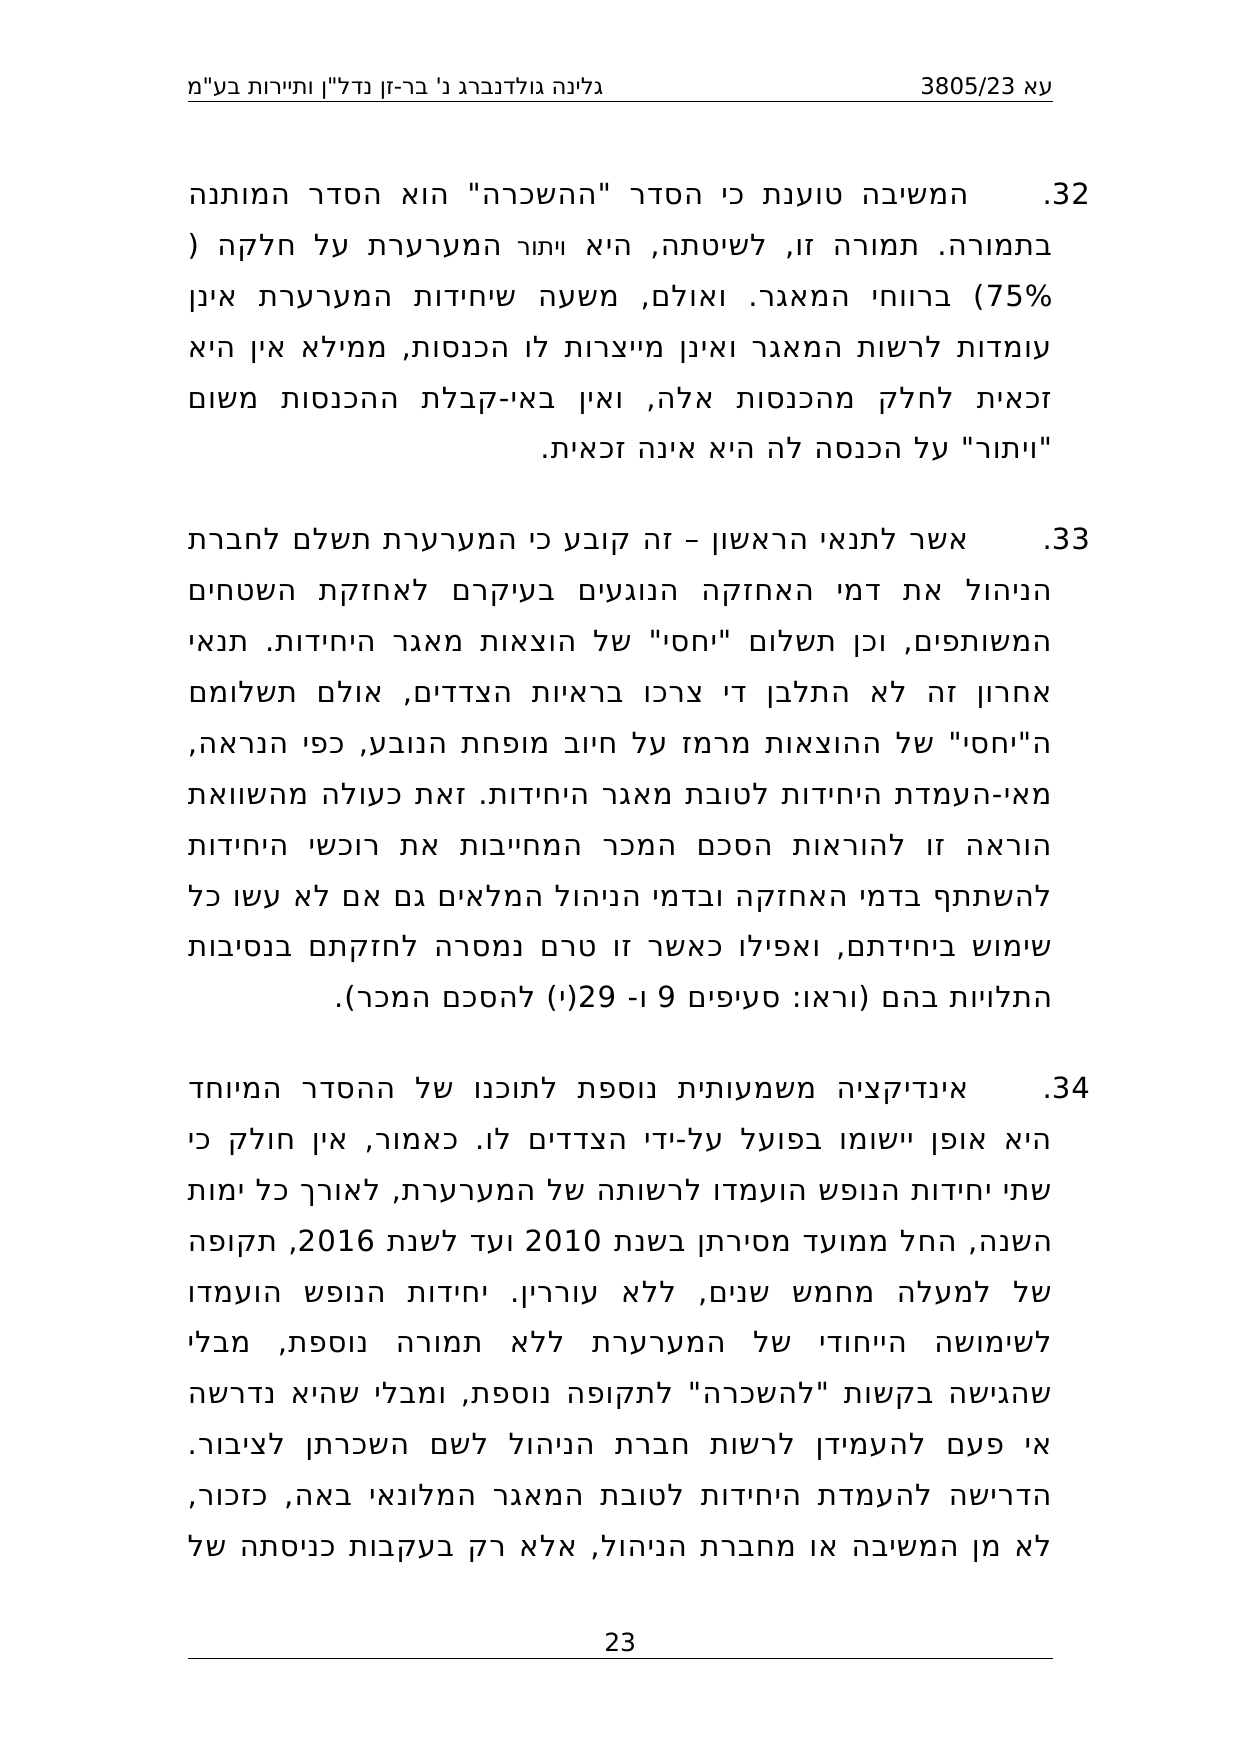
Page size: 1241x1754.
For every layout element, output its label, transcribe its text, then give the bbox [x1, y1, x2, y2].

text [187, 1071, 1053, 1563]
text המשיבה טוענת כי הסדר "ההשכרה" הוא הסדר המותנה בתמורה. תמורה זו, לשיטתה, היא ויתור המערערת על חלקה (75%) ברווחי המאגר. ואולם, משעה שיחידות המערערת אינן עומדות לרשות המאגר ואינן מייצרות לו הכנסות, ממילא אין היא זכאית לחלק מהכנסות אלה, ואין באי-קבלת ההכנסות משום "ויתור" על הכנסה לה היא אינה זכאית. [187, 177, 1053, 466]
text אשר לתנאי הראשון – זה קובע כי המערערת תשלם לחברת הניהול את דמי האחזקה הנוגעים בעיקרם לאחזקת השטחים המשותפים, וכן תשלום "יחסי" של הוצאות מאגר היחידות. תנאי אחרון זה לא התלבן די צרכו בראיות הצדדים, אולם תשלומם ה"יחסי" של ההוצאות מרמז על חיוב מופחת הנובע, כפי הנראה, מאי-העמדת היחידות לטובת מאגר היחידות. זאת כעולה מהשוואת הוראה זו להוראות הסכם המכר המחייבות את רוכשי היחידות להשתתף בדמי האחזקה ובדמי הניהול המלאים גם אם לא עשו כל שימוש ביחידתם, ואפילו כאשר זו טרם נמסרה לחזקתם בנסיבות התלויות בהם (וראו: סעיפים 9 ו- 29(י) להסכם המכר). [187, 522, 1053, 1015]
